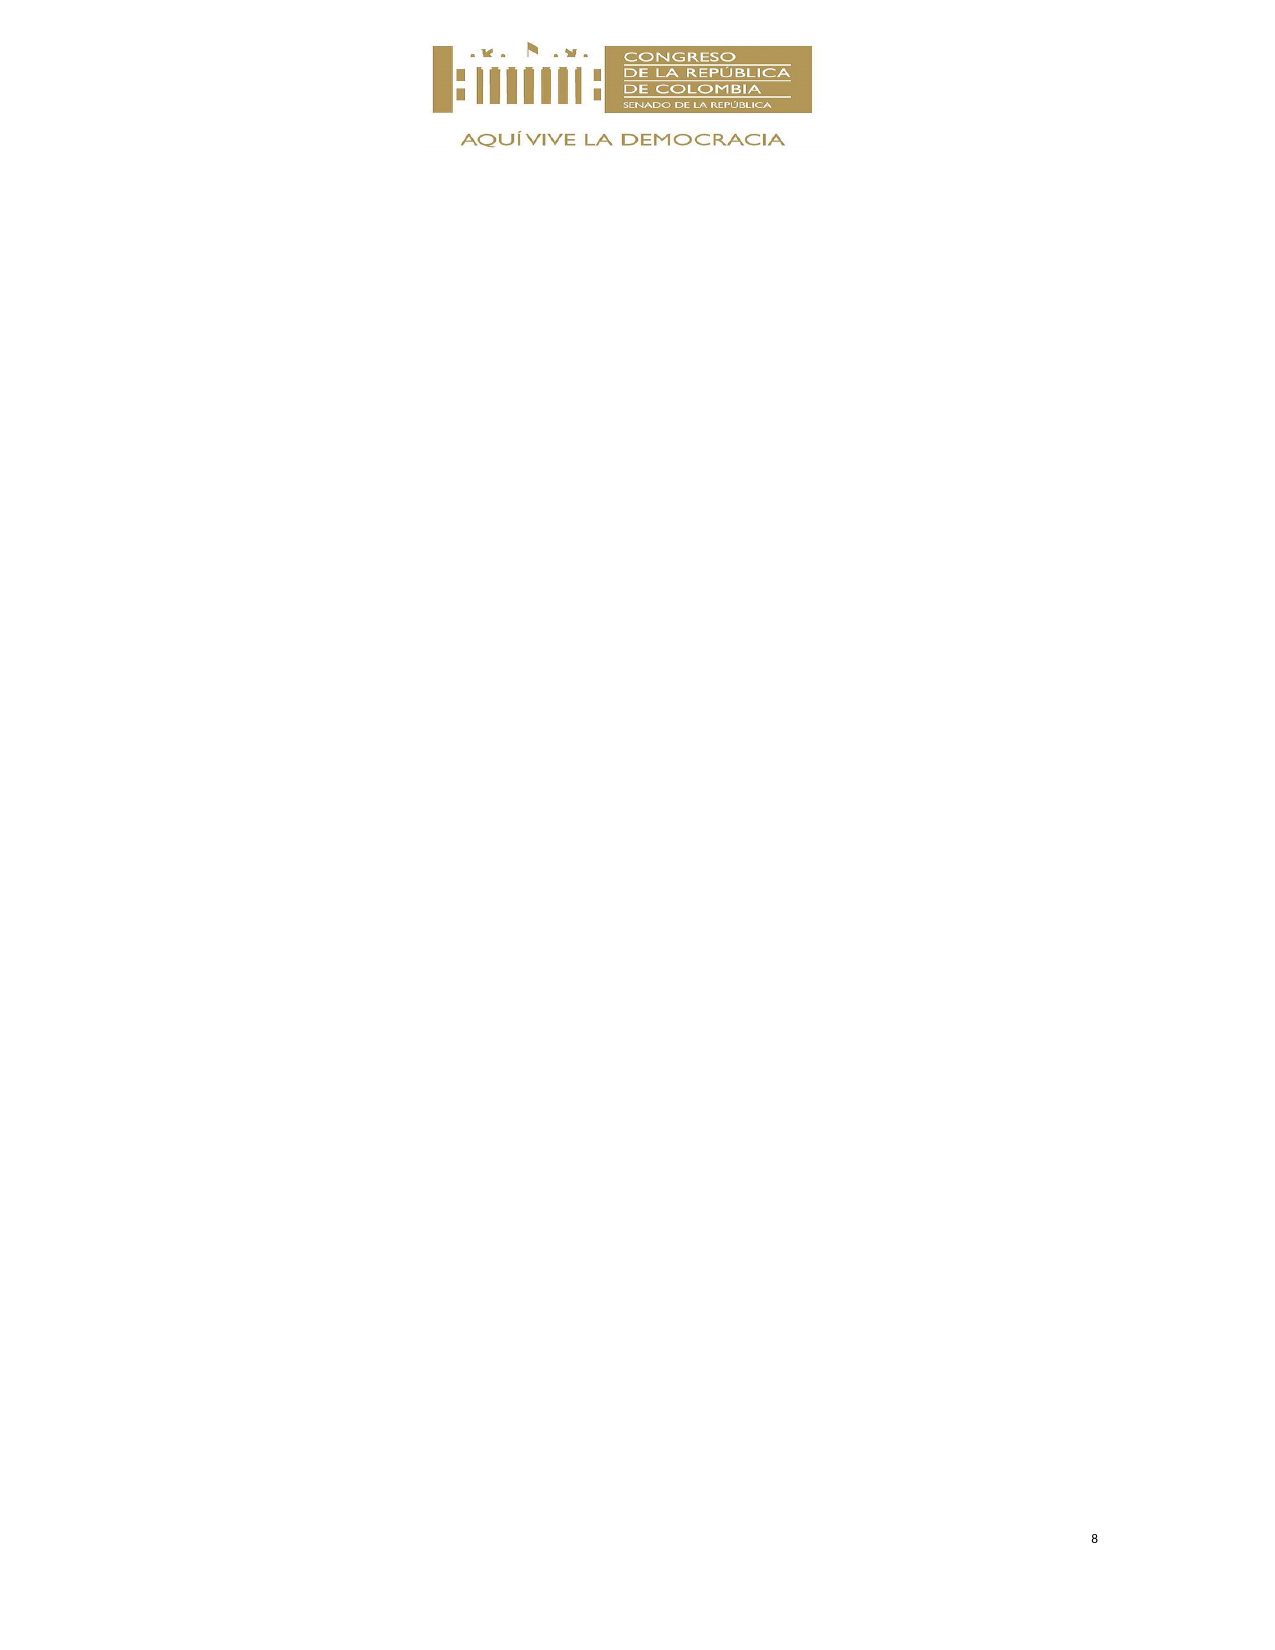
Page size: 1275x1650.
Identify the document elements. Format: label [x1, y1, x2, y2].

picture [417, 34, 824, 156]
